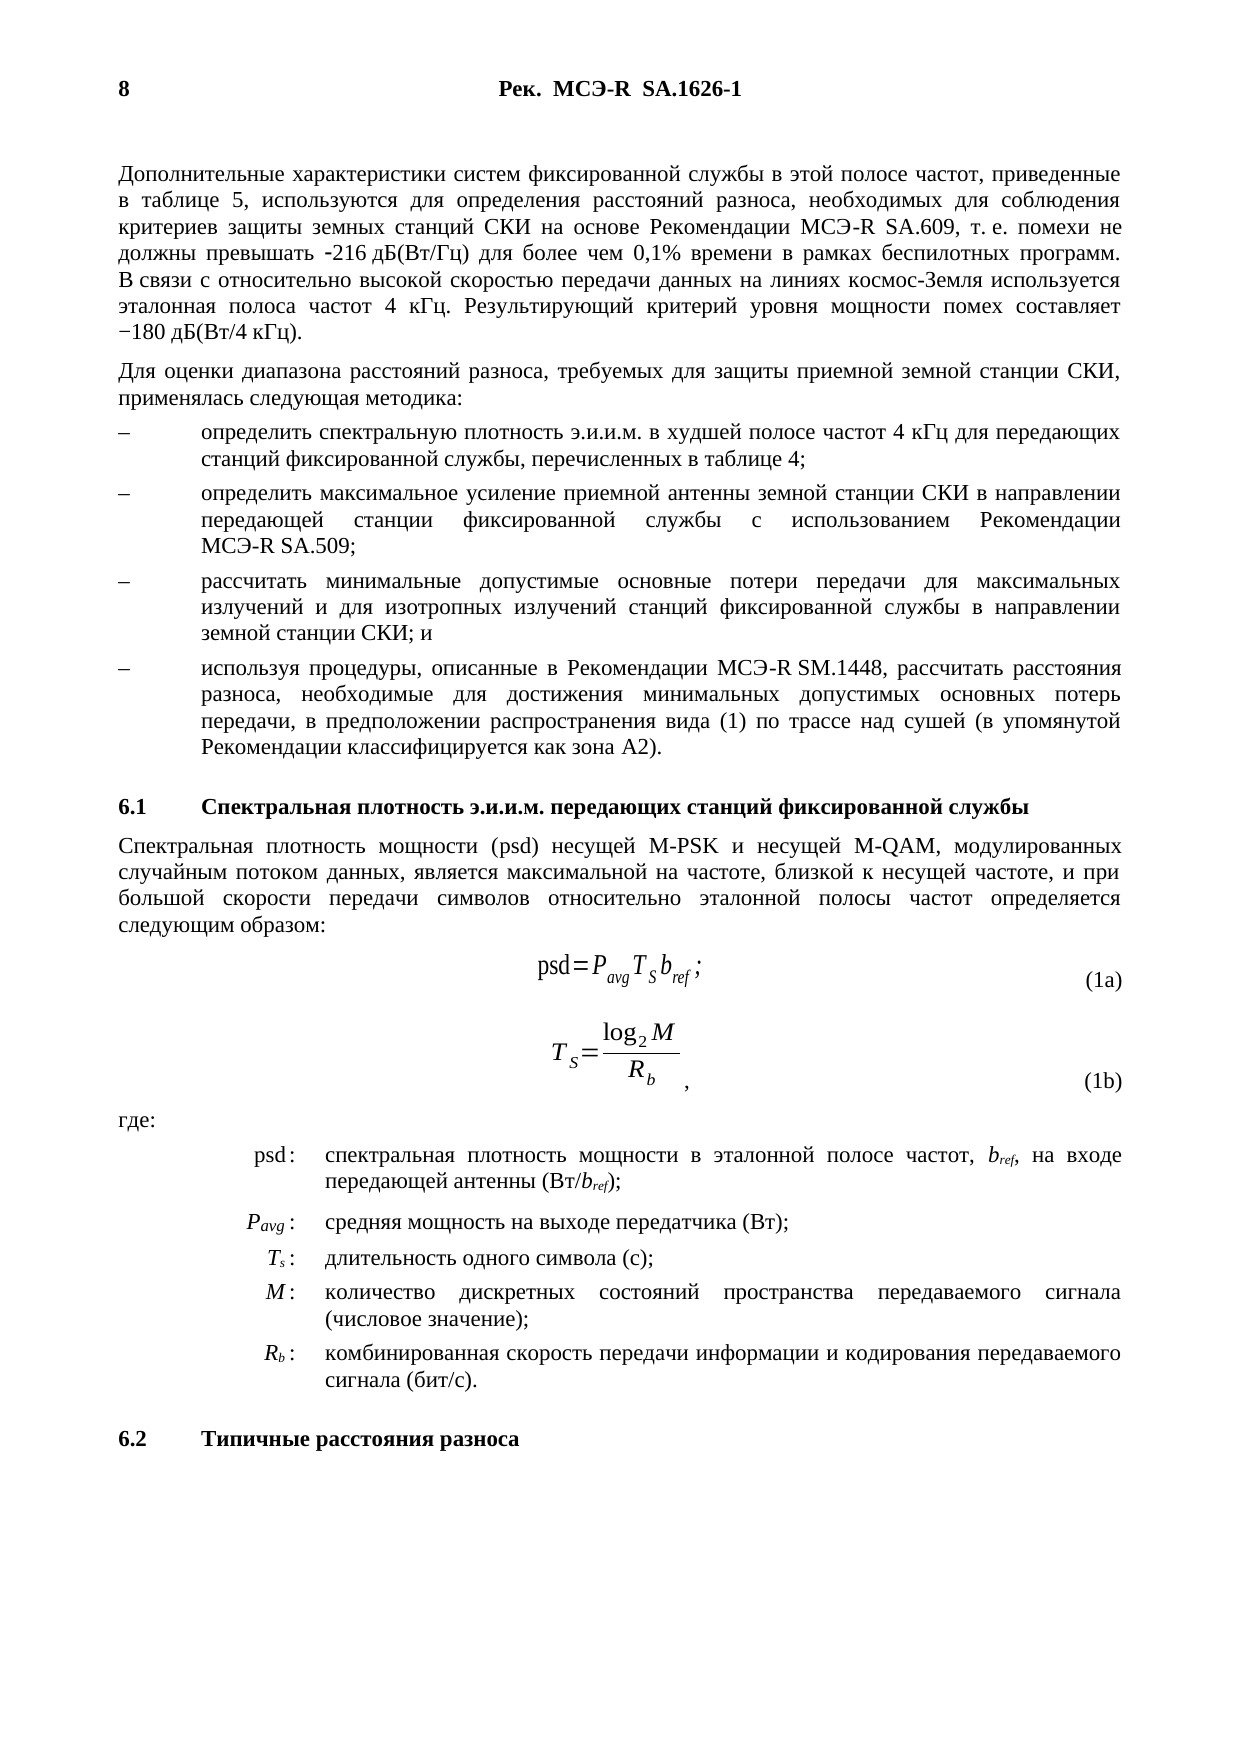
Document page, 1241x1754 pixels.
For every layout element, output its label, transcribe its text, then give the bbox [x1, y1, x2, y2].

text – рассчитать минимальные допустимые основные потери передачи для максимальных излучений и для изотропных излучений станций фиксированной службы в направлении земной станции СКИ; и [118, 567, 1122, 646]
text (1a) [118, 949, 1122, 993]
text psd : спектральная плотность мощности в эталонной полосе частот, bref, на входе передающей антенны (Вт/bref); [118, 1141, 1122, 1193]
text Ts : длительность одного символа (с); [118, 1244, 1122, 1270]
subtitle 6.1 Спектральная плотность э.и.и.м. передающих станций фиксированной службы [118, 793, 1122, 819]
text Pavg : средняя мощность на выходе передатчика (Вт); [118, 1202, 1122, 1235]
text – определить максимальное усиление приемной антенны земной станции СКИ в направлении передающей станции фиксированной службы с использованием Рекомендации МСЭ-R SA.509; [118, 479, 1122, 558]
text – определить спектральную плотность э.и.и.м. в худшей полосе частот 4 кГц для передающих станций фиксированной службы, перечисленных в таблице 4; [118, 418, 1122, 471]
text где: [118, 1106, 1122, 1132]
text Rb : комбинированная скорость передачи информации и кодирования передаваемого сигнала (бит/с). [118, 1339, 1122, 1392]
text , (1b) [118, 1018, 1122, 1093]
text Спектральная плотность мощности (psd) несущей M-PSK и несущей M-QAM, модулированных случайным потоком данных, является максимальной на частоте, близкой к несущей частоте, и при большой скорости передачи символов относительно эталонной полосы частот определяется следующим образом: [118, 832, 1122, 937]
text – используя процедуры, описанные в Рекомендации МСЭ-R SM.1448, рассчитать расстояния разноса, необходимые для достижения минимальных допустимых основных потерь передачи, в предположении распространения вида (1) по трассе над сушей (в упомянутой Рекомендации классифицируется как зона A2). [118, 654, 1122, 759]
text M : количество дискретных состояний пространства передаваемого сигнала (числовое значение); [118, 1278, 1122, 1331]
text Для оценки диапазона расстояний разноса, требуемых для защиты приемной земной станции СКИ, применялась следующая методика: [118, 357, 1122, 410]
text Дополнительные характеристики систем фиксированной службы в этой полосе частот, приведенные в таблице 5, используются для определения расстояний разноса, необходимых для соблюдения критериев защиты земных станций СКИ на основе Рекомендации МСЭ-R SA.609, т. е. помехи не должны превышать 216 дБ(Вт/Гц) для более чем 0,1% времени в рамках беспилотных программ. В связи с относительно высокой скоростью передачи данных на линиях космос-Земля используется эталонная полоса частот 4 кГц. Результирующий критерий уровня мощности помех составляет −180 дБ(Вт/4 кГц). [118, 160, 1122, 345]
subtitle 6.2 Типичные расстояния разноса [118, 1425, 1122, 1452]
